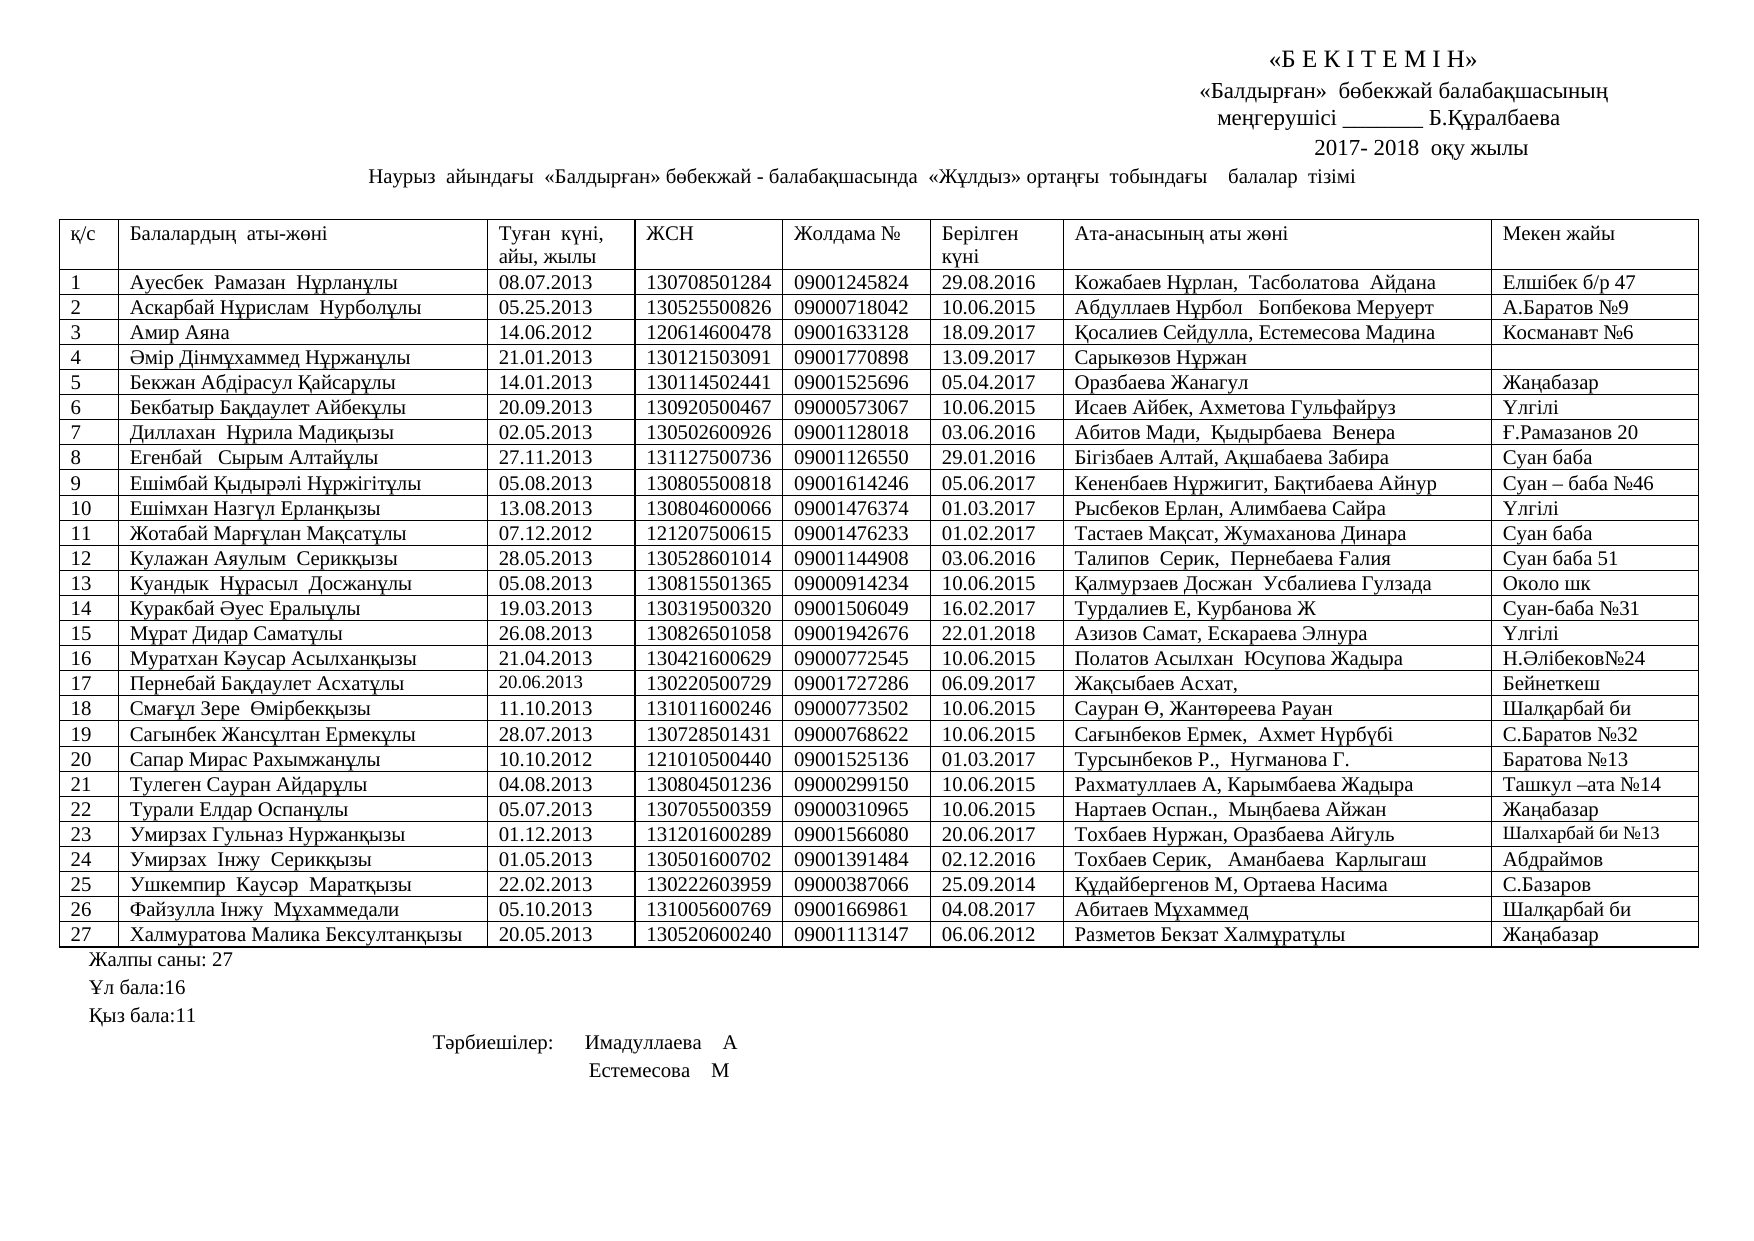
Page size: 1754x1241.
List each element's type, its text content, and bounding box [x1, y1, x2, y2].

text Естемесова М [89, 1058, 1636, 1082]
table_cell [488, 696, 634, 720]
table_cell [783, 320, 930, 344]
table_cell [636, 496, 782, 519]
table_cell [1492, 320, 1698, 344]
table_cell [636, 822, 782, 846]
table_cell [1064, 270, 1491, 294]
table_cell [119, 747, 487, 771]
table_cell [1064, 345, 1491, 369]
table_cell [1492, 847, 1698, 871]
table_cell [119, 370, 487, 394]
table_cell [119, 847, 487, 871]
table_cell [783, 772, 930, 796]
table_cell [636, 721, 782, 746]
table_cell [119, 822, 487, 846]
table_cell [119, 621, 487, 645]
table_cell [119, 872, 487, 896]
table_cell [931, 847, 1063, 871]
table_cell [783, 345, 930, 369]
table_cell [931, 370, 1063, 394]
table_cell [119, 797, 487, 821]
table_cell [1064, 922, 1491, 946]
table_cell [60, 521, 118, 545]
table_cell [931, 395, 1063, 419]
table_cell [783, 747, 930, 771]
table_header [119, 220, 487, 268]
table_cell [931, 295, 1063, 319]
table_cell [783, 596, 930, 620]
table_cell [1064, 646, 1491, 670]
text Наурыз айындағы «Балдырған» бөбекжай - балабақшасында «Жұлдыз» ортаңғы тобындағы балалар тізімі [89, 164, 1636, 188]
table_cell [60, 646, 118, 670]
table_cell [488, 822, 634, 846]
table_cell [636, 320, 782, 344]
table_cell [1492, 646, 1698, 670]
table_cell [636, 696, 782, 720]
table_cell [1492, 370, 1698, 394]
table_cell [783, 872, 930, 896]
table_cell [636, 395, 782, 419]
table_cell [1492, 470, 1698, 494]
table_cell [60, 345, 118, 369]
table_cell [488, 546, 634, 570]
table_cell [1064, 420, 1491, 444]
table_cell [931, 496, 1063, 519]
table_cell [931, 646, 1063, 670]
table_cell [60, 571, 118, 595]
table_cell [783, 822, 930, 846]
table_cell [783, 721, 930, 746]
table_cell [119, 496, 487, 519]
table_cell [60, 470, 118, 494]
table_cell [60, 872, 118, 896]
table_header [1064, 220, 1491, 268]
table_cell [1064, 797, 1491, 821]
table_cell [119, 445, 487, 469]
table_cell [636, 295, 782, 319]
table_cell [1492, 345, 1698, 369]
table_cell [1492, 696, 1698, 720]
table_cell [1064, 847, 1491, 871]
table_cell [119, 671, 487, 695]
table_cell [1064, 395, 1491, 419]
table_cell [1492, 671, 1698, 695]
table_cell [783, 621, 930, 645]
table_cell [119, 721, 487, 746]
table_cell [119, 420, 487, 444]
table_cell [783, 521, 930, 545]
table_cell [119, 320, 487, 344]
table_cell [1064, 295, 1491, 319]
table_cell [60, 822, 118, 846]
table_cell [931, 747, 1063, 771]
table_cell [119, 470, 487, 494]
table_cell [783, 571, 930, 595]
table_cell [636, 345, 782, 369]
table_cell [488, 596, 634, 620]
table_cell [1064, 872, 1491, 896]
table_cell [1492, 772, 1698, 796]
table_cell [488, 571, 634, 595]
text Тәрбиешілер: Имадуллаева А [89, 1030, 1636, 1054]
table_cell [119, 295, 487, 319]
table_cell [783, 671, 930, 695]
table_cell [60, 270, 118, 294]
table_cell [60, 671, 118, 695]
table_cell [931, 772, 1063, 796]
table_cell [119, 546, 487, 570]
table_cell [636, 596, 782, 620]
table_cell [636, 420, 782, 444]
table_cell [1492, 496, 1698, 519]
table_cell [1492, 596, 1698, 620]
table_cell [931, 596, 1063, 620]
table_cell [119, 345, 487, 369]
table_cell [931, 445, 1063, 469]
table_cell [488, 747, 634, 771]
text «Балдырған» бөбекжай балабақшасының [1137, 77, 1636, 104]
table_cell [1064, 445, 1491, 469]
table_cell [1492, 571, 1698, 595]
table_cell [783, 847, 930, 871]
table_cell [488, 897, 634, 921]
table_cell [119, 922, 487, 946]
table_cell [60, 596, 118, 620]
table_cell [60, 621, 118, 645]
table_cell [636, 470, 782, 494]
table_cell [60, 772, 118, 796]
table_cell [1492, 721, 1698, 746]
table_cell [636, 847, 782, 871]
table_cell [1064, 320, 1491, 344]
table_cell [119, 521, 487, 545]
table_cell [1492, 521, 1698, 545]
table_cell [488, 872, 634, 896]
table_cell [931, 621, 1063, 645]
text Қыз бала:11 [89, 1003, 1636, 1027]
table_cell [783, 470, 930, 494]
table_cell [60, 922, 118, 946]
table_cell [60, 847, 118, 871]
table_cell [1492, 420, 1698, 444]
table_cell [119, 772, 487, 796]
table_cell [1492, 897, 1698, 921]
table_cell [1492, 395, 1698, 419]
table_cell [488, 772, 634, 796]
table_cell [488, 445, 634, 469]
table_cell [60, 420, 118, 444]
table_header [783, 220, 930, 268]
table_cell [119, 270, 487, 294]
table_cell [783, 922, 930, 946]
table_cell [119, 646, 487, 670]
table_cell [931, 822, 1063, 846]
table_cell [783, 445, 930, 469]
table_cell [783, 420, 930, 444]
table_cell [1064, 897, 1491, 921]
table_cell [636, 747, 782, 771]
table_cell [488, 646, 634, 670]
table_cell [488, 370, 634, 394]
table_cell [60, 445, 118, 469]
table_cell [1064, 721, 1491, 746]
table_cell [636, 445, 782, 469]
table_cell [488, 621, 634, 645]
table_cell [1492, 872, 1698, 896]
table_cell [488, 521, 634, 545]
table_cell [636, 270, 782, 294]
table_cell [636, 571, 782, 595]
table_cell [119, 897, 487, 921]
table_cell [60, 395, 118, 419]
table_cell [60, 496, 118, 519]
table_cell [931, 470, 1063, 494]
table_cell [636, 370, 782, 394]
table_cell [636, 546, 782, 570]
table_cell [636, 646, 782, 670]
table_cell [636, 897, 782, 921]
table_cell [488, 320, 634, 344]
text Жалпы саны: 27 [89, 948, 1636, 971]
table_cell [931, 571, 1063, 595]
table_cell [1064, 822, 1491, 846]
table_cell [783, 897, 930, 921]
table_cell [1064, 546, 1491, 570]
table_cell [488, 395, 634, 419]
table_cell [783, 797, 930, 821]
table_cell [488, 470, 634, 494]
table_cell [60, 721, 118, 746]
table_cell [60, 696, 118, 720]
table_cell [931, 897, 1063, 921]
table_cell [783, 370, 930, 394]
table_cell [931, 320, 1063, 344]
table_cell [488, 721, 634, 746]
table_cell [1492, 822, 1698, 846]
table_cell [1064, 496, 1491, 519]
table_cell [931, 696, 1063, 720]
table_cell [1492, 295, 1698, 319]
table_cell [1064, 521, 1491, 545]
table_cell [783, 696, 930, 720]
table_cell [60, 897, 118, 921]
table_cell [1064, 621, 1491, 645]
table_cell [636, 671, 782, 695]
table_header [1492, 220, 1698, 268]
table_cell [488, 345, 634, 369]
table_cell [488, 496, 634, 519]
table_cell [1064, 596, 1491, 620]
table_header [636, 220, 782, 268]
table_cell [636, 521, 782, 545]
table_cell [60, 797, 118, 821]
text меңгерушісі _______ Б.Құралбаева [1137, 104, 1636, 130]
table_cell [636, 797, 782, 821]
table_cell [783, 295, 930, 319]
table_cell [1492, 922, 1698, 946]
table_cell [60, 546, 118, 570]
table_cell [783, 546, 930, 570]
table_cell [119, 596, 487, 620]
text 2017- 2018 оқу жылы [1137, 134, 1636, 160]
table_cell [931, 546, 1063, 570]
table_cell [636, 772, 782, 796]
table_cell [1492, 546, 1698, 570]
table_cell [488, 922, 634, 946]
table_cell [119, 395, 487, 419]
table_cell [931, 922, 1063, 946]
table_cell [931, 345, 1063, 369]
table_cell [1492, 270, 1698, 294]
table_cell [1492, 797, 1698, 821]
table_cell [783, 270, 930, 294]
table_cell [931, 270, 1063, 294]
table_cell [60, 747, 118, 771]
text «Б Е К І Т Е М І Н» [89, 44, 1636, 73]
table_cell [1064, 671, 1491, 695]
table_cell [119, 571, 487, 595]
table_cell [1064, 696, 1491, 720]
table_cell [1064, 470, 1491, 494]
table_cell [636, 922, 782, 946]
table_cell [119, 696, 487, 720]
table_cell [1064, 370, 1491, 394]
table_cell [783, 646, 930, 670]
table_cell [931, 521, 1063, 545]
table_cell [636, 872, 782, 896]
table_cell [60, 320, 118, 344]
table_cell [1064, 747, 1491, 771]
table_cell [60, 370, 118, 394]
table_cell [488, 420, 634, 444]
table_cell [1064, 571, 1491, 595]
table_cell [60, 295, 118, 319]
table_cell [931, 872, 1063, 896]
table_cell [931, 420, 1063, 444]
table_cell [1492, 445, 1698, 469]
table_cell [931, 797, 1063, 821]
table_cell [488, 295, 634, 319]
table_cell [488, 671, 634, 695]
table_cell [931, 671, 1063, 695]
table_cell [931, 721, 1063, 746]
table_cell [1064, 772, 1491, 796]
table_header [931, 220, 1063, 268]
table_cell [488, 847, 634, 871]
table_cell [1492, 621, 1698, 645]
text Ұл бала:16 [89, 975, 1636, 999]
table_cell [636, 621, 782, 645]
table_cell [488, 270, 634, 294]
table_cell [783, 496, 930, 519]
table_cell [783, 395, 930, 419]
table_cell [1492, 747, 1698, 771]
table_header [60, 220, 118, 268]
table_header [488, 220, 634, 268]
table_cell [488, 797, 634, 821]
